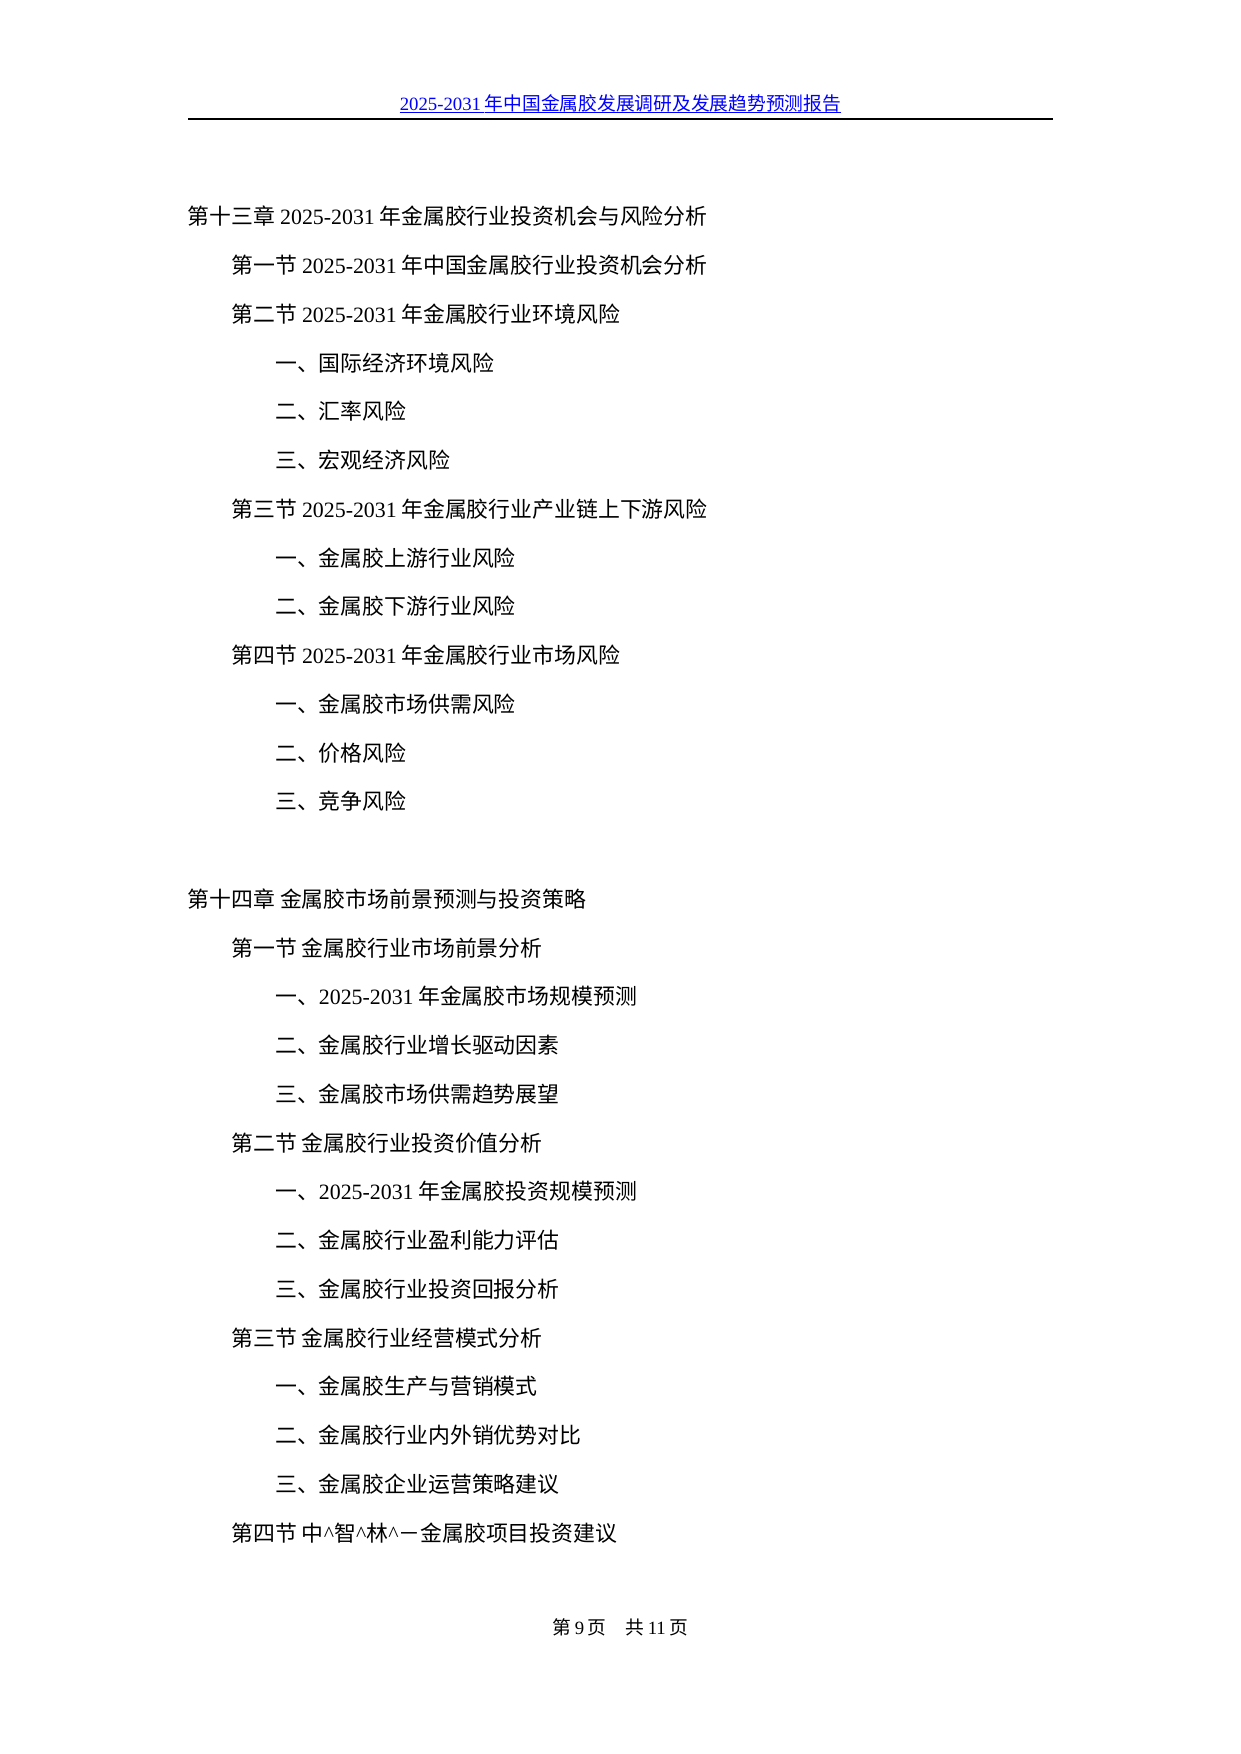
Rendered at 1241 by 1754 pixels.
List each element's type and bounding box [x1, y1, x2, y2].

text [187, 150, 1053, 1548]
